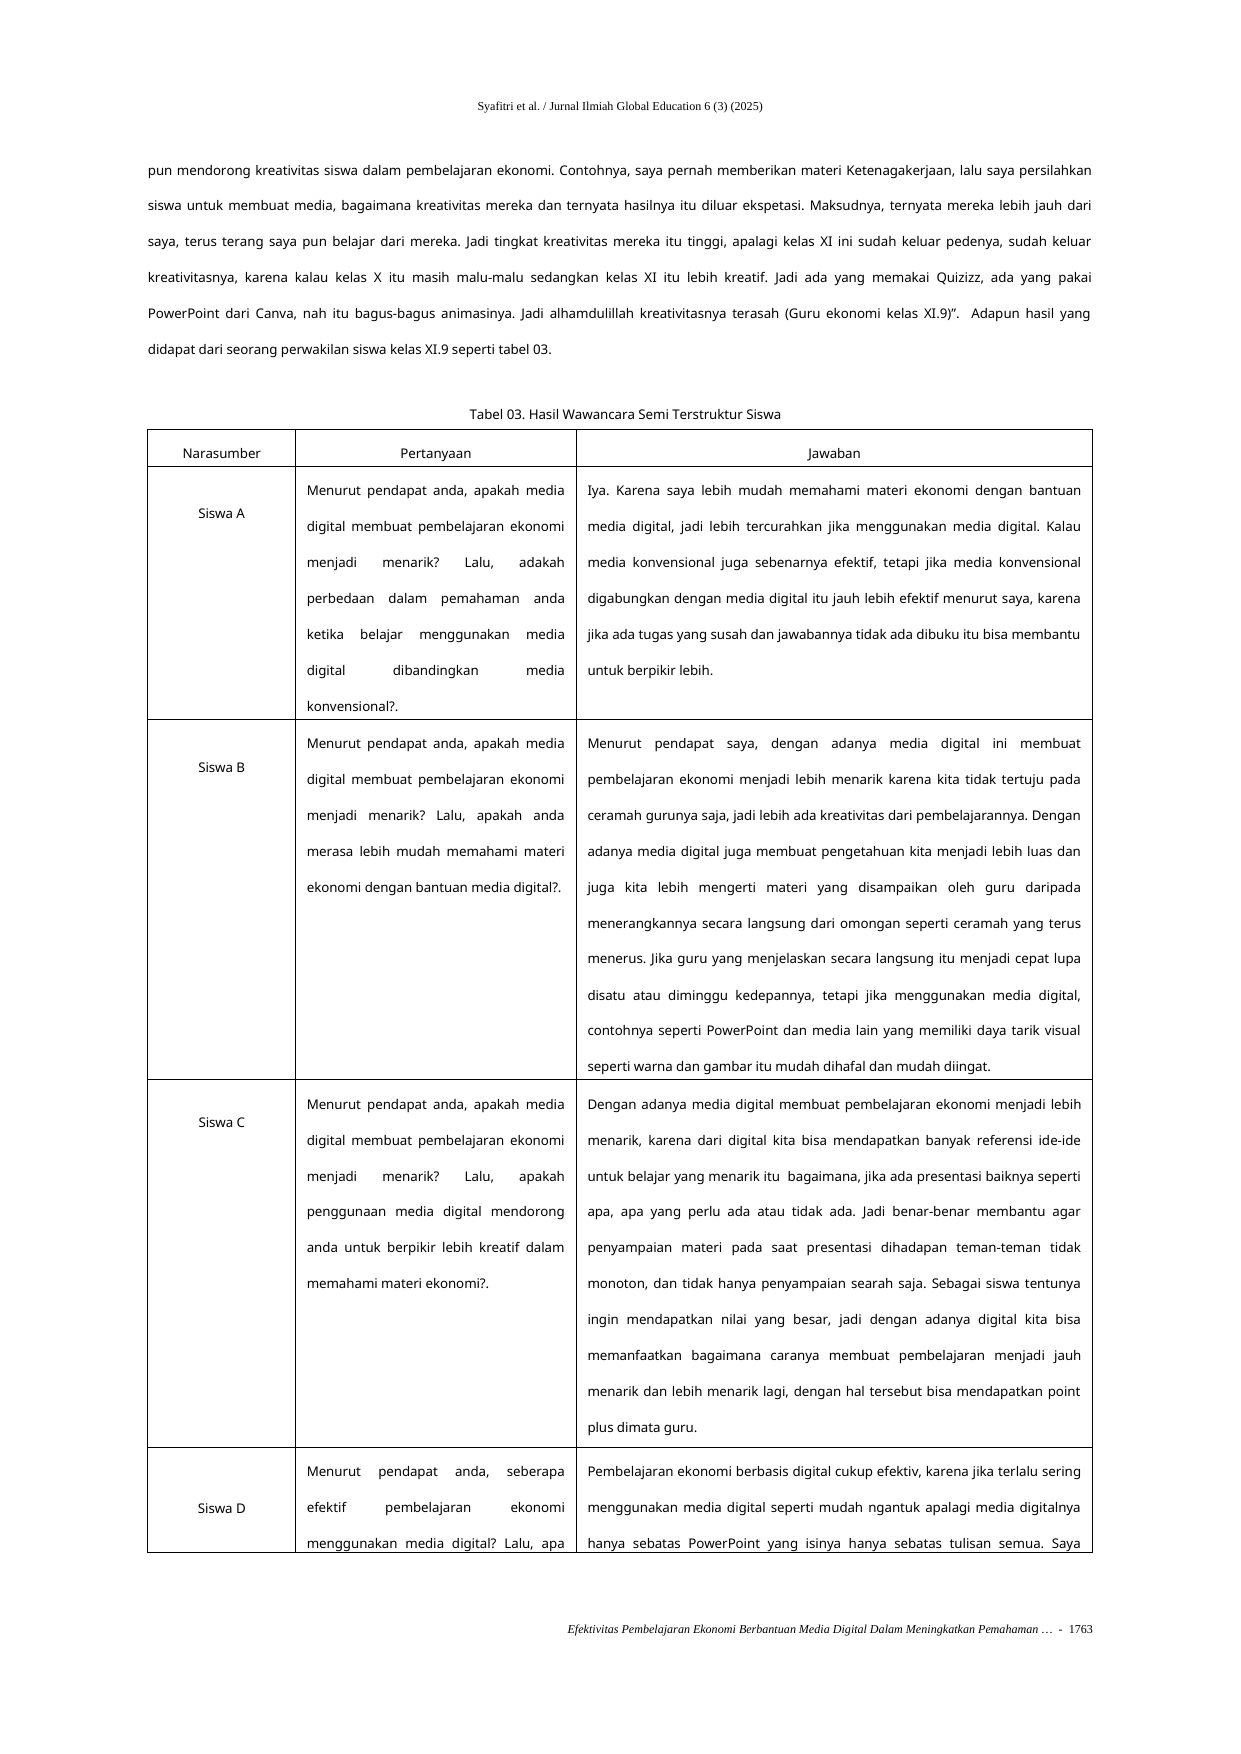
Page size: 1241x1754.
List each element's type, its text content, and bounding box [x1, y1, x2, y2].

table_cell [577, 1448, 1092, 1552]
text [148, 148, 1092, 359]
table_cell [296, 1448, 576, 1552]
table_cell Menurut pendapat anda, apakah media digital membuat pembelajaran ekonomi menjadi menarik? Lalu, adakah perbedaan dalam pemahaman anda ketika belajar menggunakan media digital dibandingkan media konvensional?. [296, 467, 576, 719]
table_cell Siswa D [148, 1448, 295, 1552]
text Tabel 03. Hasil Wawancara Semi Terstruktur Siswa [83, 392, 1092, 424]
table_cell Dengan adanya media digital membuat pembelajaran ekonomi menjadi lebih menarik, karena dari digital kita bisa mendapatkan banyak referensi ide-ide untuk belajar yang menarik itu bagaimana, jika ada presentasi baiknya seperti apa, apa yang perlu ada atau tidak ada. Jadi benar-benar membantu agar penyampaian materi pada saat presentasi dihadapan teman-teman tidak monoton, dan tidak hanya penyampaian searah saja. Sebagai siswa tentunya ingin mendapatkan nilai yang besar, jadi dengan adanya digital kita bisa memanfaatkan bagaimana caranya membuat pembelajaran menjadi jauh menarik dan lebih menarik lagi, dengan hal tersebut bisa mendapatkan point plus dimata guru. [577, 1080, 1092, 1447]
table_cell Menurut pendapat anda, apakah media digital membuat pembelajaran ekonomi menjadi menarik? Lalu, apakah anda merasa lebih mudah memahami materi ekonomi dengan bantuan media digital?. [296, 720, 576, 1079]
table_cell Menurut pendapat saya, dengan adanya media digital ini membuat pembelajaran ekonomi menjadi lebih menarik karena kita tidak tertuju pada ceramah gurunya saja, jadi lebih ada kreativitas dari pembelajarannya. Dengan adanya media digital juga membuat pengetahuan kita menjadi lebih luas dan juga kita lebih mengerti materi yang disampaikan oleh guru daripada menerangkannya secara langsung dari omongan seperti ceramah yang terus menerus. Jika guru yang menjelaskan secara langsung itu menjadi cepat lupa disatu atau diminggu kedepannya, tetapi jika menggunakan media digital, contohnya seperti PowerPoint dan media lain yang memiliki daya tarik visual seperti warna dan gambar itu mudah dihafal dan mudah diingat. [577, 720, 1092, 1079]
table_header Narasumber [148, 430, 295, 466]
table_cell Siswa C [148, 1080, 295, 1447]
table_cell Menurut pendapat anda, apakah media digital membuat pembelajaran ekonomi menjadi menarik? Lalu, apakah penggunaan media digital mendorong anda untuk berpikir lebih kreatif dalam memahami materi ekonomi?. [296, 1080, 576, 1447]
table_cell Siswa B [148, 720, 295, 1079]
table_header Pertanyaan [296, 430, 576, 466]
table_cell Siswa A [148, 467, 295, 719]
table_header Jawaban [577, 430, 1092, 466]
table_cell Iya. Karena saya lebih mudah memahami materi ekonomi dengan bantuan media digital, jadi lebih tercurahkan jika menggunakan media digital. Kalau media konvensional juga sebenarnya efektif, tetapi jika media konvensional digabungkan dengan media digital itu jauh lebih efektif menurut saya, karena jika ada tugas yang susah dan jawabannya tidak ada dibuku itu bisa membantu untuk berpikir lebih. [577, 467, 1092, 719]
